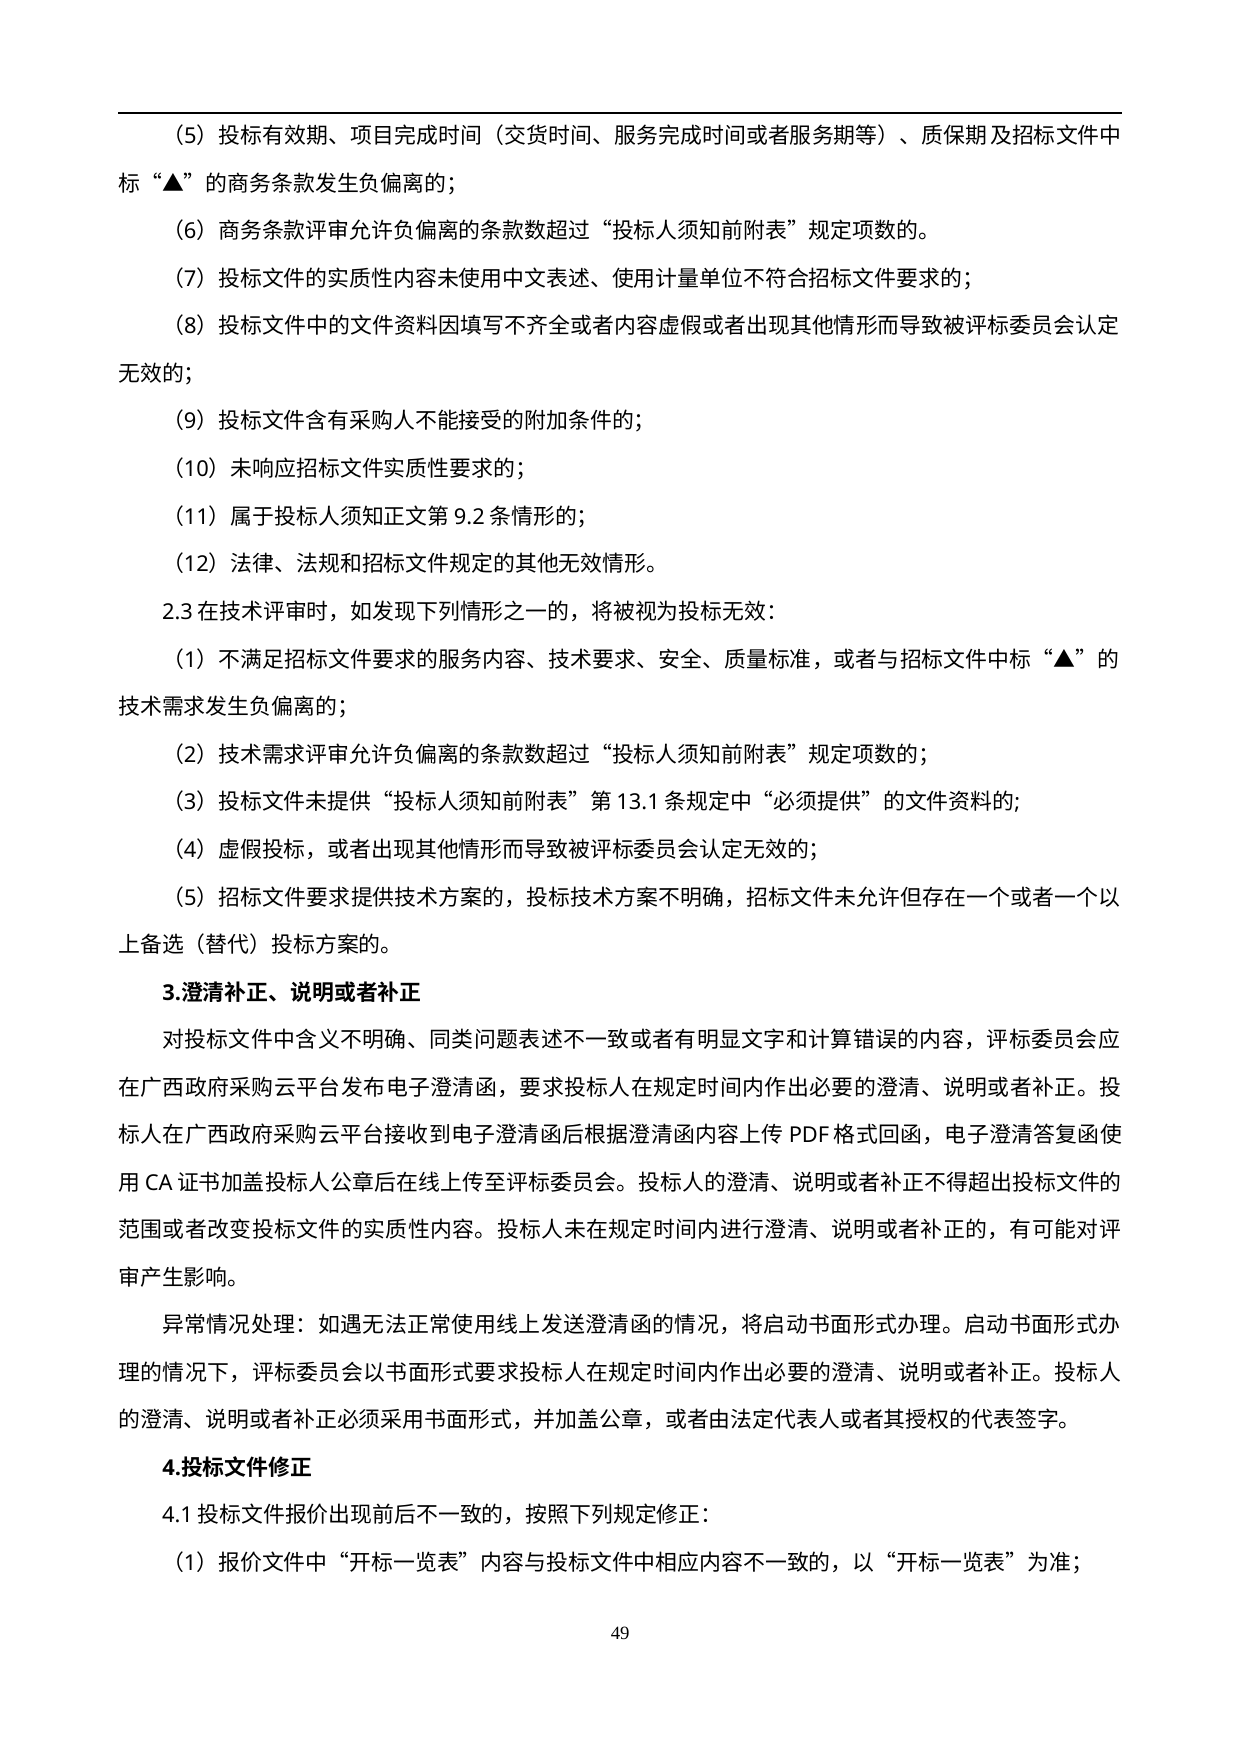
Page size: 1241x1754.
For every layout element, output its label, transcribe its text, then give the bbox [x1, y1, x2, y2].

text 4.投标文件修正 [118, 1450, 1122, 1482]
text 2.3在技术评审时，如发现下列情形之一的，将被视为投标无效： [118, 594, 1122, 626]
text 对投标文件中含义不明确、同类问题表述不一致或者有明显文字和计算错误的内容，评标委员会应在广西政府采购云平台发布电子澄清函，要求投标人在规定时间内作出必要的澄清、说明或者补正。投标人在广西政府采购云平台接收到电子澄清函后根据澄清函内容上传PDF格式回函，电子澄清答复函使用CA证书加盖投标人公章后在线上传至评标委员会。投标人的澄清、说明或者补正不得超出投标文件的范围或者改变投标文件的实质性内容。投标人未在规定时间内进行澄清、说明或者补正的，有可能对评审产生影响。 [118, 1022, 1122, 1292]
text 异常情况处理：如遇无法正常使用线上发送澄清函的情况，将启动书面形式办理。启动书面形式办理的情况下，评标委员会以书面形式要求投标人在规定时间内作出必要的澄清、说明或者补正。投标人的澄清、说明或者补正必须采用书面形式，并加盖公章，或者由法定代表人或者其授权的代表签字。 [118, 1307, 1122, 1434]
text （7）投标文件的实质性内容未使用中文表述、使用计量单位不符合招标文件要求的； [118, 261, 1122, 293]
text （10）未响应招标文件实质性要求的； [118, 451, 1122, 483]
text （5）投标有效期、项目完成时间（交货时间、服务完成时间或者服务期等）、质保期及招标文件中标“▲”的商务条款发生负偏离的； [118, 118, 1122, 197]
text 3.澄清补正、说明或者补正 [118, 974, 1122, 1006]
text 4.1投标文件报价出现前后不一致的，按照下列规定修正： [118, 1497, 1122, 1529]
text （6）商务条款评审允许负偏离的条款数超过“投标人须知前附表”规定项数的。 [118, 213, 1122, 245]
text （9）投标文件含有采购人不能接受的附加条件的； [118, 403, 1122, 435]
text （5）招标文件要求提供技术方案的，投标技术方案不明确，招标文件未允许但存在一个或者一个以上备选（替代）投标方案的。 [118, 879, 1122, 959]
text （11）属于投标人须知正文第9.2条情形的； [118, 499, 1122, 531]
text （3）投标文件未提供“投标人须知前附表”第13.1条规定中“必须提供”的文件资料的; [118, 784, 1122, 816]
text （1）不满足招标文件要求的服务内容、技术要求、安全、质量标准，或者与招标文件中标“▲”的技术需求发生负偏离的； [118, 642, 1122, 721]
text （8）投标文件中的文件资料因填写不齐全或者内容虚假或者出现其他情形而导致被评标委员会认定无效的； [118, 308, 1122, 388]
text （4）虚假投标，或者出现其他情形而导致被评标委员会认定无效的； [118, 832, 1122, 864]
text （12）法律、法规和招标文件规定的其他无效情形。 [118, 546, 1122, 578]
text （2）技术需求评审允许负偏离的条款数超过“投标人须知前附表”规定项数的； [118, 737, 1122, 768]
text （1）报价文件中“开标一览表”内容与投标文件中相应内容不一致的，以“开标一览表”为准； [118, 1545, 1122, 1577]
